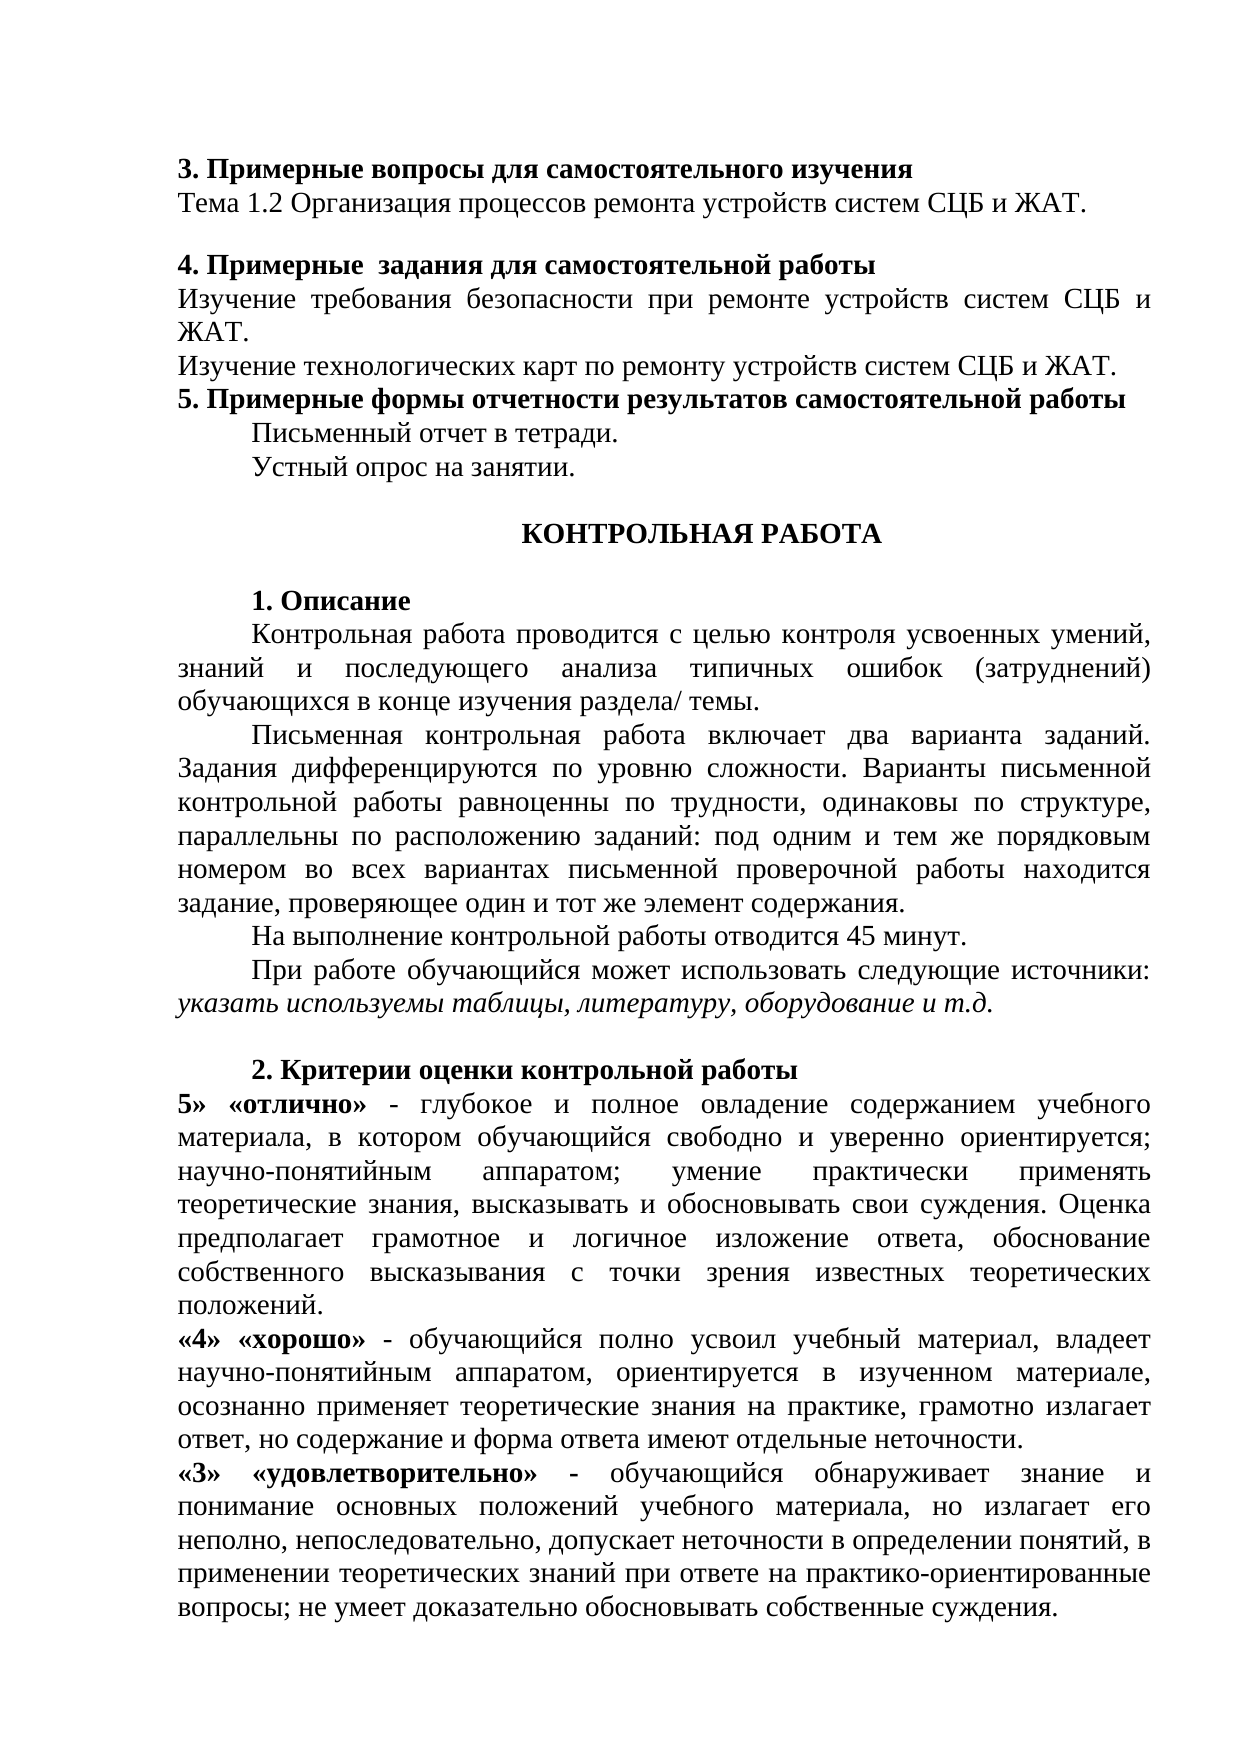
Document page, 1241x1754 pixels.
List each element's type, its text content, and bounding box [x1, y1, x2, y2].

text 4. Примерные задания для самостоятельной работы [177, 247, 1152, 281]
text Изучение требования безопасности при ремонте устройств систем СЦБ и ЖАТ. [177, 281, 1152, 348]
text «3» «удовлетворительно» - обучающийся обнаруживает знание и понимание основных положений учебного материала, но излагает его неполно, непоследовательно, допускает неточности в определении понятий, в применении теоретических знаний при ответе на практико-ориентированные вопросы; не умеет доказательно обосновывать собственные суждения. [177, 1455, 1152, 1623]
text Контрольная работа проводится с целью контроля усвоенных умений, знаний и последующего анализа типичных ошибок (затруднений) обучающихся в конце изучения раздела/ темы. [177, 616, 1152, 717]
text На выполнение контрольной работы отводится 45 минут. [177, 918, 1152, 952]
text 5. Примерные формы отчетности результатов самостоятельной работы [177, 382, 1152, 415]
text Изучение технологических карт по ремонту устройств систем СЦБ и ЖАТ. [177, 348, 1152, 382]
text Устный опрос на занятии. [177, 449, 1152, 482]
text Письменная контрольная работа включает два варианта заданий. Задания дифференцируются по уровню сложности. Варианты письменной контрольной работы равноценны по трудности, одинаковы по структуре, параллельны по расположению заданий: под одним и тем же порядковым номером во всех вариантах письменной проверочной работы находится задание, проверяющее один и тот же элемент содержания. [177, 717, 1152, 918]
text 1. Описание [177, 583, 1152, 616]
text «4» «хорошо» - обучающийся полно усвоил учебный материал, владеет научно-понятийным аппаратом, ориентируется в изученном материале, осознанно применяет теоретические знания на практике, грамотно излагает ответ, но содержание и форма ответа имеют отдельные неточности. [177, 1321, 1152, 1455]
text КОНТРОЛЬНАЯ РАБОТА [252, 516, 1152, 549]
text Тема 1.2 Организация процессов ремонта устройств систем СЦБ и ЖАТ. [177, 185, 1152, 219]
text 5» «отлично» - глубокое и полное овладение содержанием учебного материала, в котором обучающийся свободно и уверенно ориентируется; научно-понятийным аппаратом; умение практически применять теоретические знания, высказывать и обосновывать свои суждения. Оценка предполагает грамотное и логичное изложение ответа, обоснование собственного высказывания с точки зрения известных теоретических положений. [177, 1086, 1152, 1321]
text Письменный отчет в тетради. [177, 415, 1152, 449]
text При работе обучающийся может использовать следующие источники: указать используемы таблицы, литературу, оборудование и т.д. [177, 952, 1152, 1019]
text 2. Критерии оценки контрольной работы [177, 1052, 1152, 1086]
text 3. Примерные вопросы для самостоятельного изучения [177, 152, 1152, 185]
